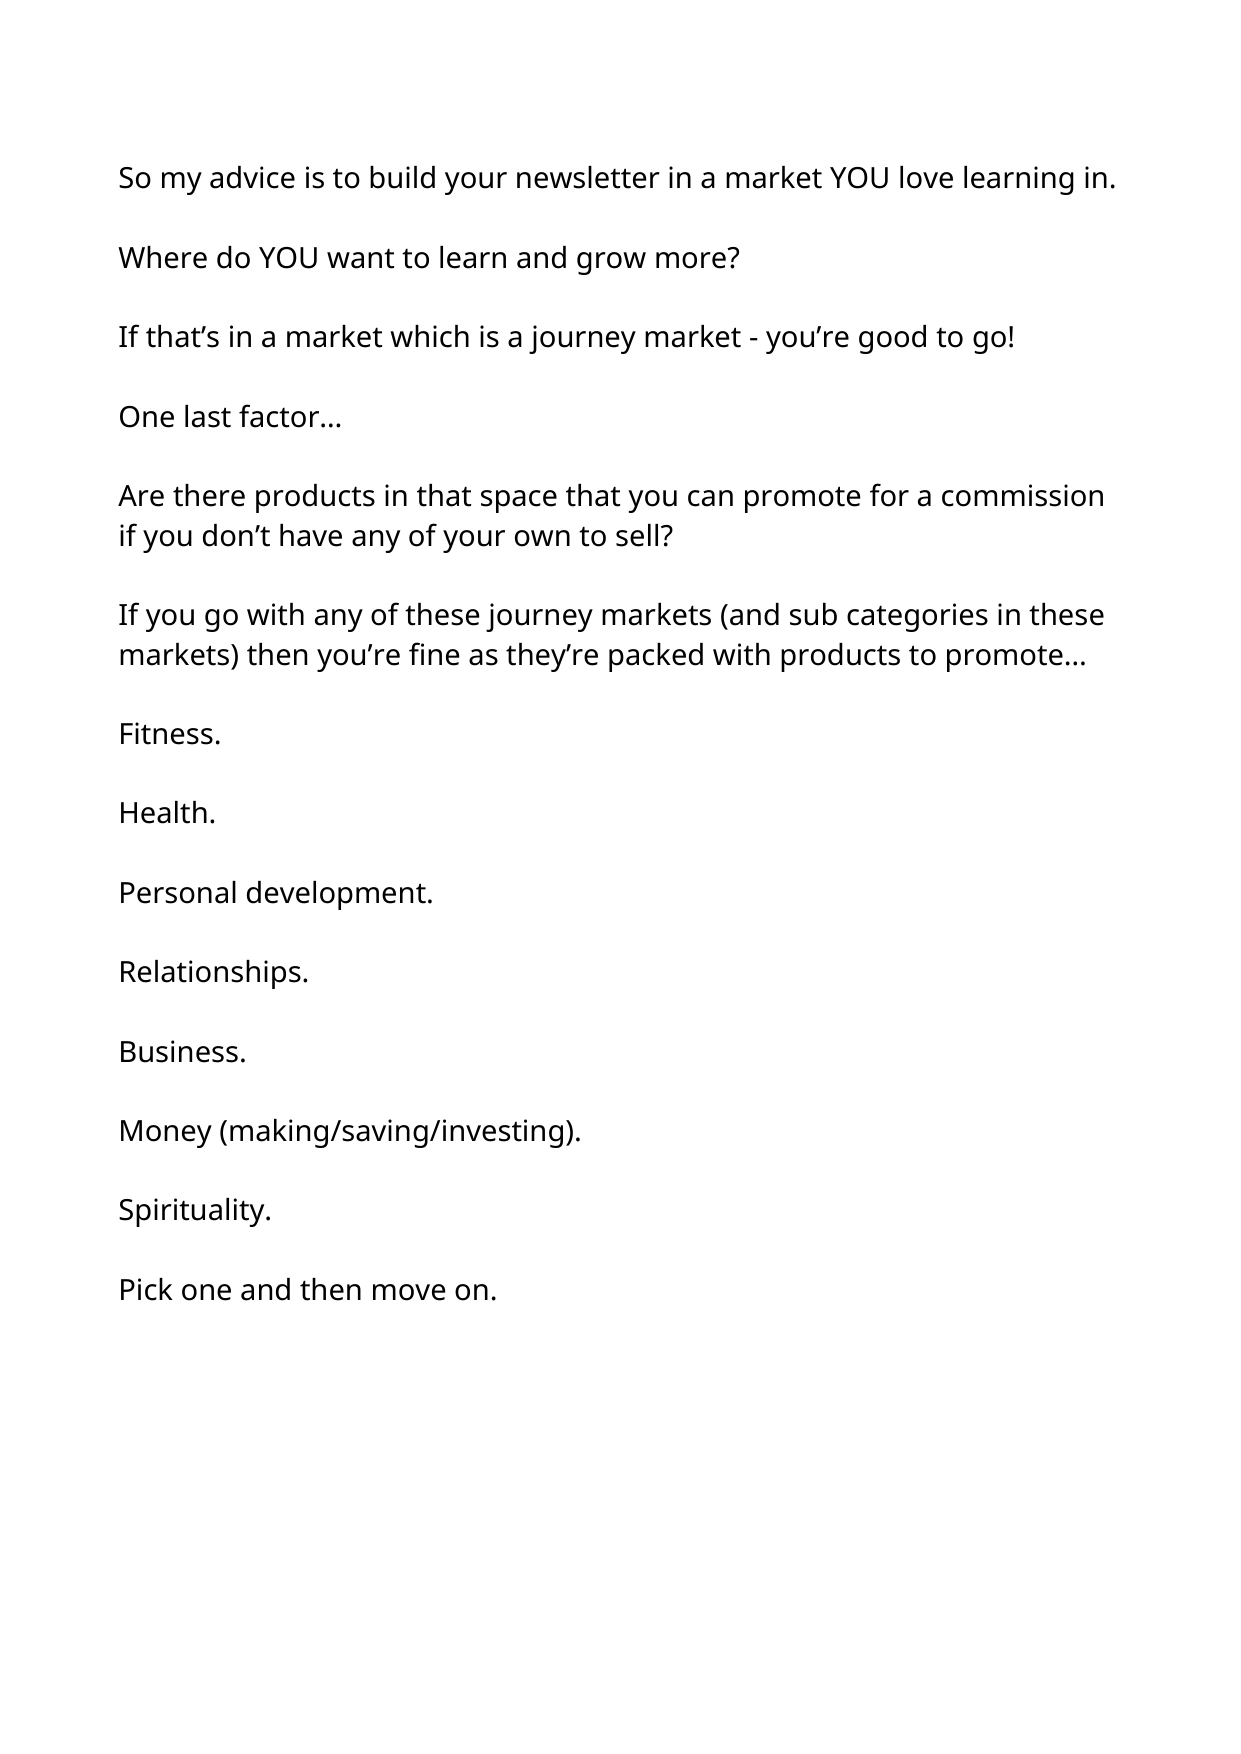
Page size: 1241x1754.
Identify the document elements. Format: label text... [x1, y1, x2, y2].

text If you go with any of these journey markets (and sub categories in these markets) then you’re fine as they’re packed with products to promote… [118, 594, 1122, 674]
text Money (making/saving/investing). [118, 1110, 1122, 1150]
text So my advice is to build your newsletter in a market YOU love learning in. [118, 158, 1122, 197]
text Health. [118, 793, 1122, 832]
text Are there products in that space that you can promote for a commission if you don’t have any of your own to sell? [118, 475, 1122, 555]
text Spirituality. [118, 1190, 1122, 1229]
text Personal development. [118, 872, 1122, 912]
text Pick one and then move on. [118, 1269, 1122, 1309]
text Where do YOU want to learn and grow more? [118, 237, 1122, 277]
text If that’s in a market which is a journey market - you’re good to go! [118, 317, 1122, 356]
text Relationships. [118, 952, 1122, 991]
text Business. [118, 1031, 1122, 1071]
text One last factor… [118, 396, 1122, 436]
text Fitness. [118, 713, 1122, 753]
